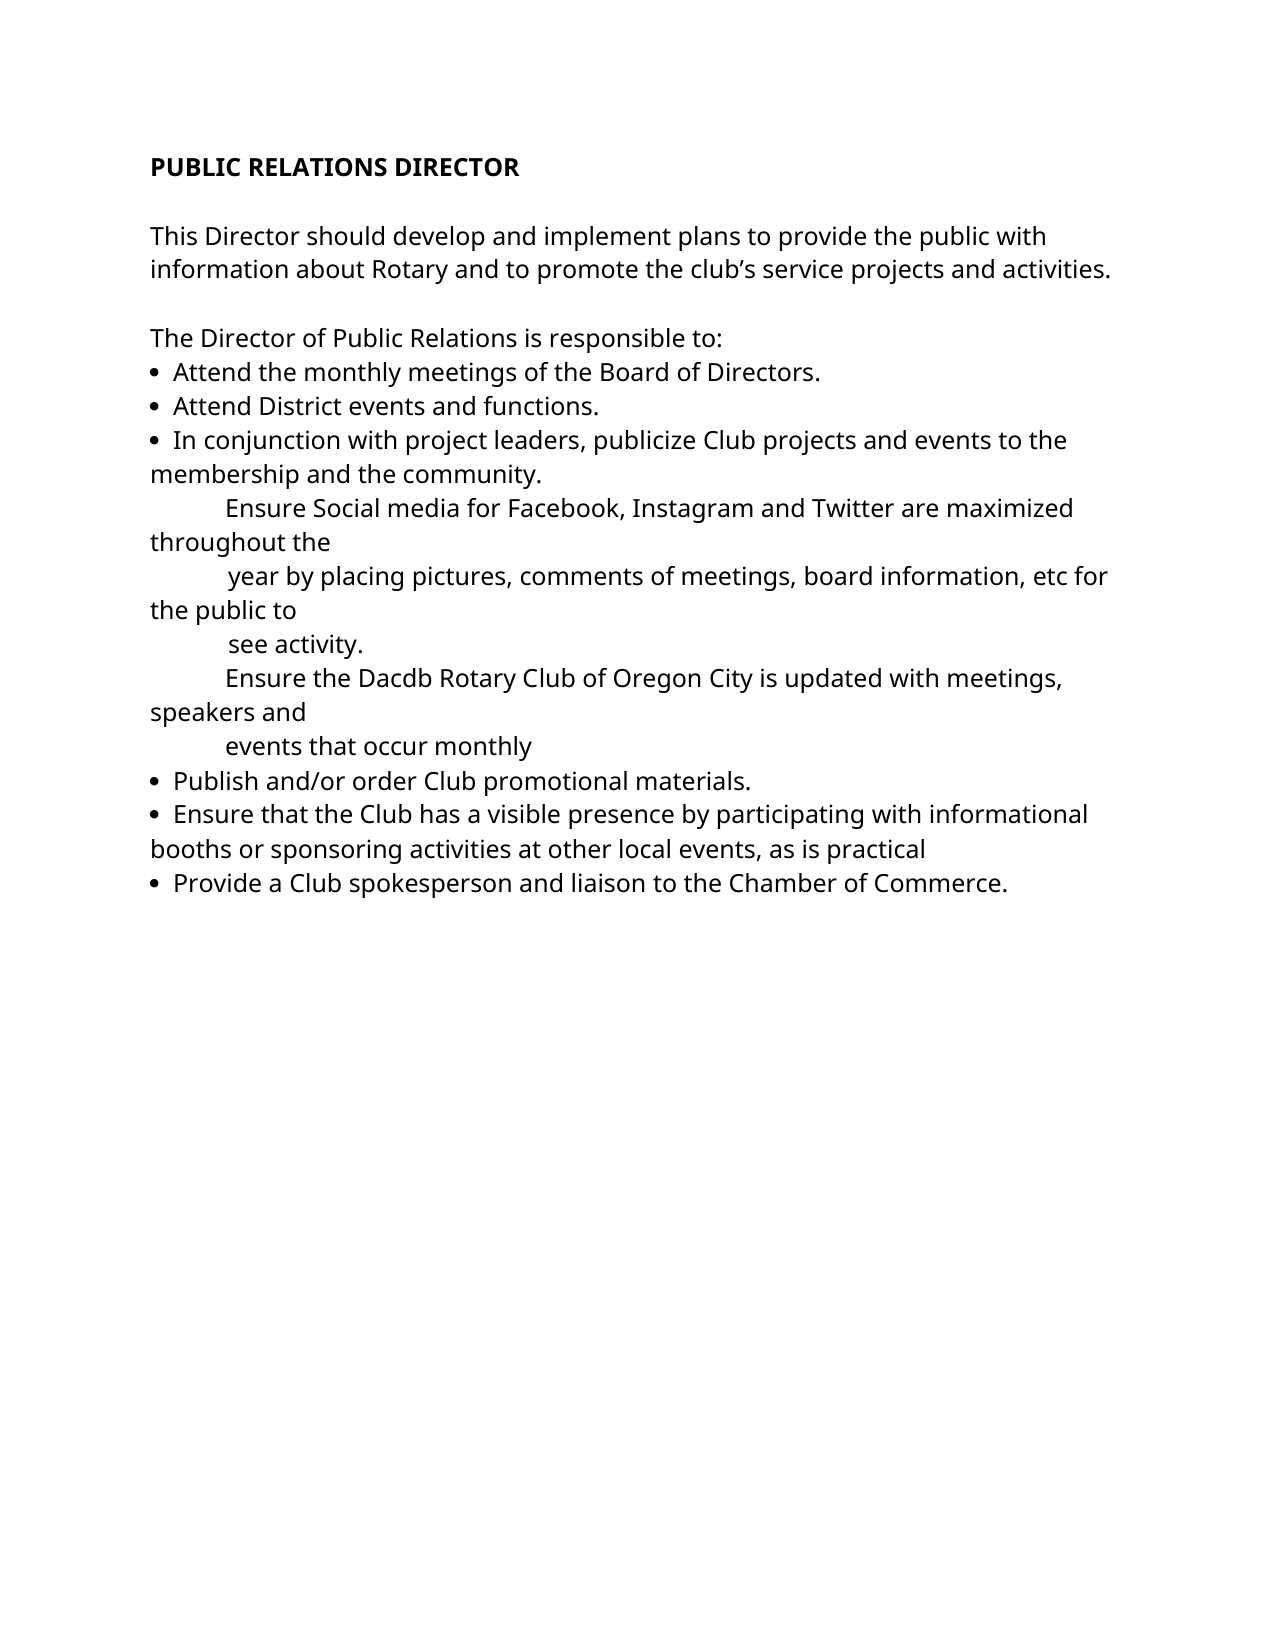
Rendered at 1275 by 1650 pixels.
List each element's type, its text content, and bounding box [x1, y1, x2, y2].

text events that occur monthly [150, 729, 1125, 763]
text Ensure the Dacdb Rotary Club of Oregon City is updated with meetings, speakers and [150, 661, 1125, 729]
text PUBLIC RELATIONS DIRECTOR [150, 150, 1125, 184]
text This Director should develop and implement plans to provide the public with information about Rotary and to promote the club’s service projects and activities. [150, 218, 1125, 286]
text year by placing pictures, comments of meetings, board information, etc for the public to [150, 559, 1125, 627]
text Attend the monthly meetings of the Board of Directors. [150, 354, 1125, 388]
text Attend District events and functions. [150, 388, 1125, 422]
text Provide a Club spokesperson and liaison to the Chamber of Commerce. [150, 865, 1125, 899]
text Ensure that the Club has a visible presence by participating with informational booths or sponsoring activities at other local events, as is practical [150, 797, 1125, 865]
text Ensure Social media for Facebook, Instagram and Twitter are maximized throughout the [150, 491, 1125, 559]
text Publish and/or order Club promotional materials. [150, 763, 1125, 797]
text In conjunction with project leaders, publicize Club projects and events to the membership and the community. [150, 422, 1125, 491]
text see activity. [150, 627, 1125, 661]
text The Director of Public Relations is responsible to: [150, 320, 1125, 354]
